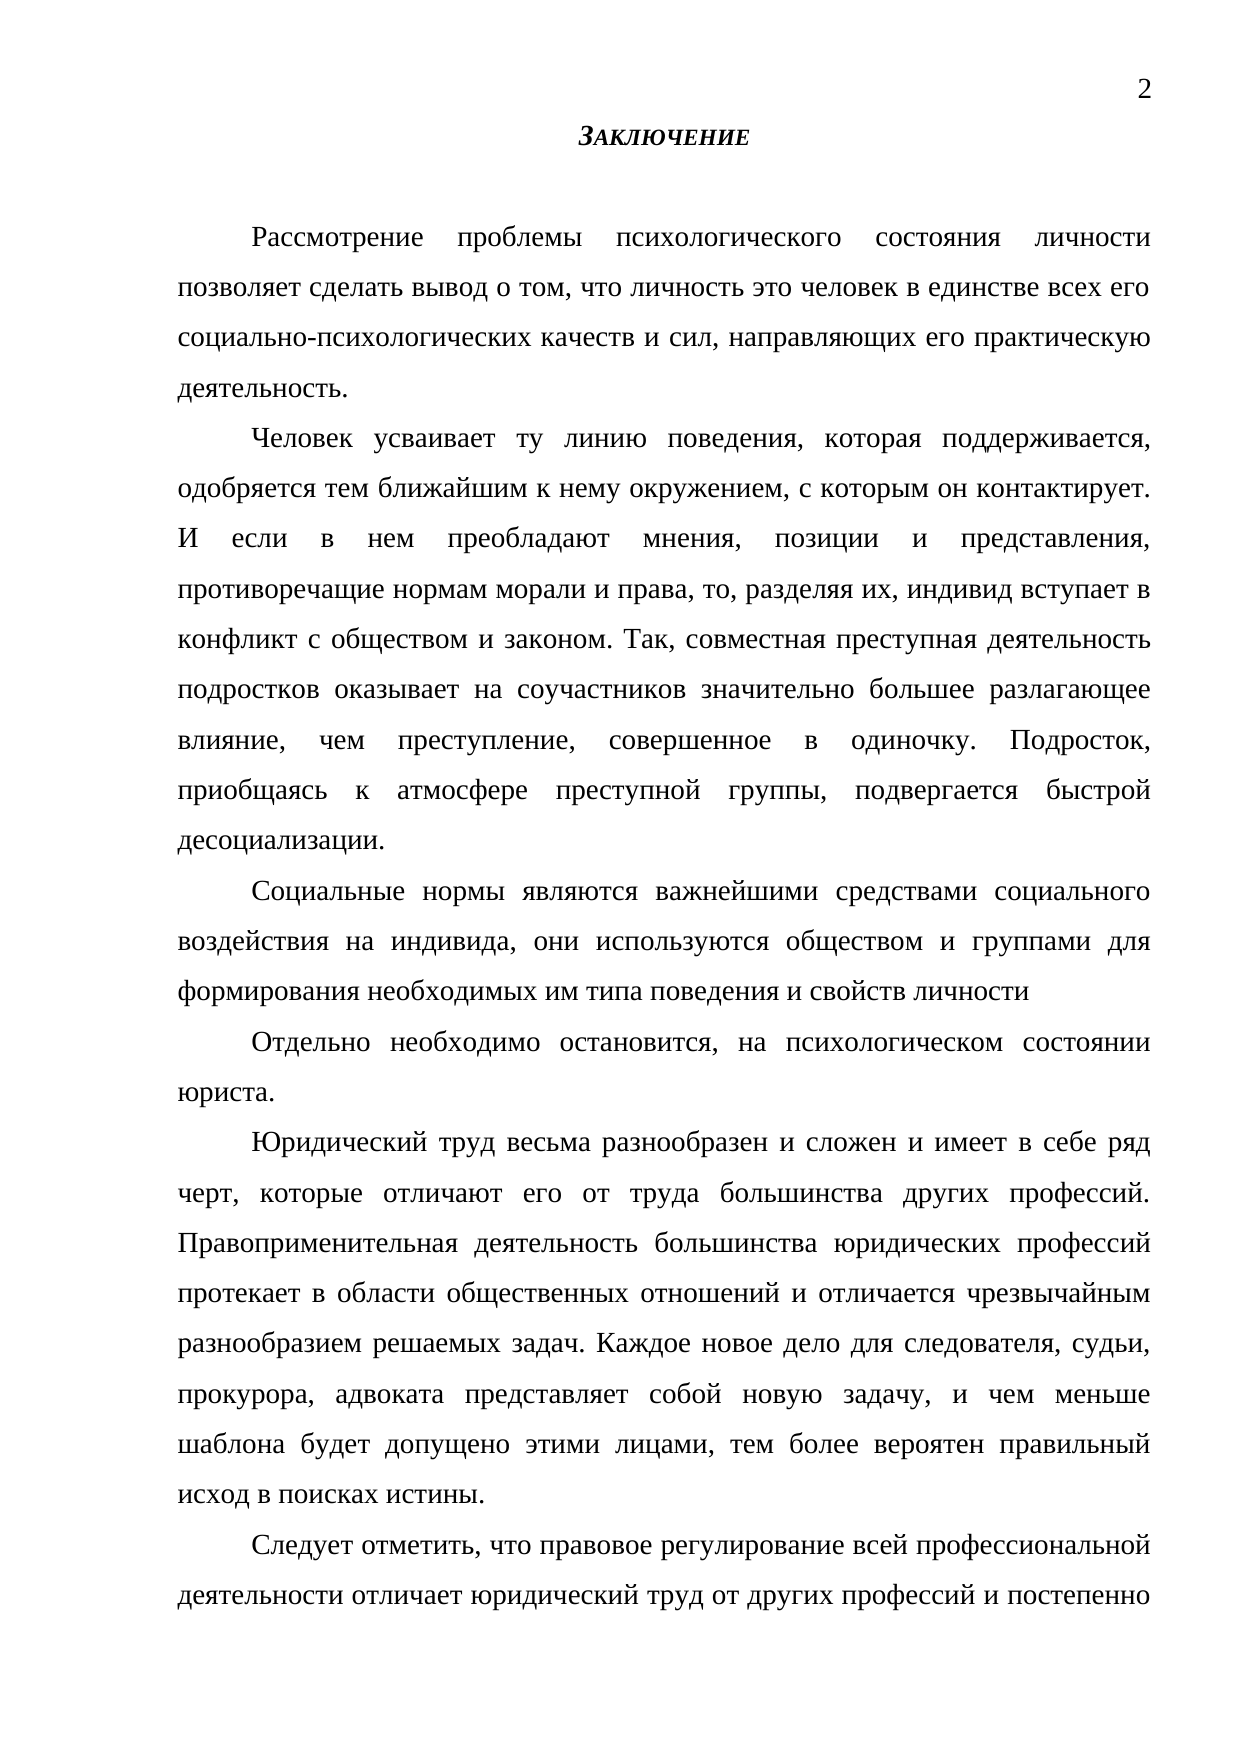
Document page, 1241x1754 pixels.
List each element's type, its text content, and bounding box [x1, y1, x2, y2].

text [177, 1527, 1152, 1611]
subtitle Заключение [177, 118, 1152, 152]
text Рассмотрение проблемы психологического состояния личности позволяет сделать вывод о том, что личность это человек в единстве всех его социально-психологических качеств и сил, направляющих его практическую деятельность. [177, 219, 1152, 403]
text Отдельно необходимо остановится, на психологическом состоянии юриста. [177, 1024, 1152, 1108]
text Человек усваивает ту линию поведения, которая поддерживается, одобряется тем ближайшим к нему окружением, с которым он контактирует. И если в нем преобладают мнения, позиции и представления, противоречащие нормам морали и права, то, разделяя их, индивид вступает в конфликт с обществом и законом. Так, совместная преступная деятельность подростков оказывает на соучастников значительно большее разлагающее влияние, чем преступление, совершенное в одиночку. Подросток, приобщаясь к атмосфере преступной группы, подвергается быстрой десоциализации. [177, 420, 1152, 856]
text Социальные нормы являются важнейшими средствами социального воздействия на индивида, они используются обществом и группами для формирования необходимых им типа поведения и свойств личности [177, 873, 1152, 1007]
text Юридический труд весьма разнообразен и сложен и имеет в себе ряд черт, которые отличают его от труда большинства других профессий. Правоприменительная деятельность большинства юридических профессий протекает в области общественных отношений и отличается чрезвычайным разнообразием решаемых задач. Каждое новое дело для следователя, судьи, прокурора, адвоката представляет собой новую задачу, и чем меньше шаблона будет допущено этими лицами, тем более вероятен правильный исход в поисках истины. [177, 1124, 1152, 1510]
